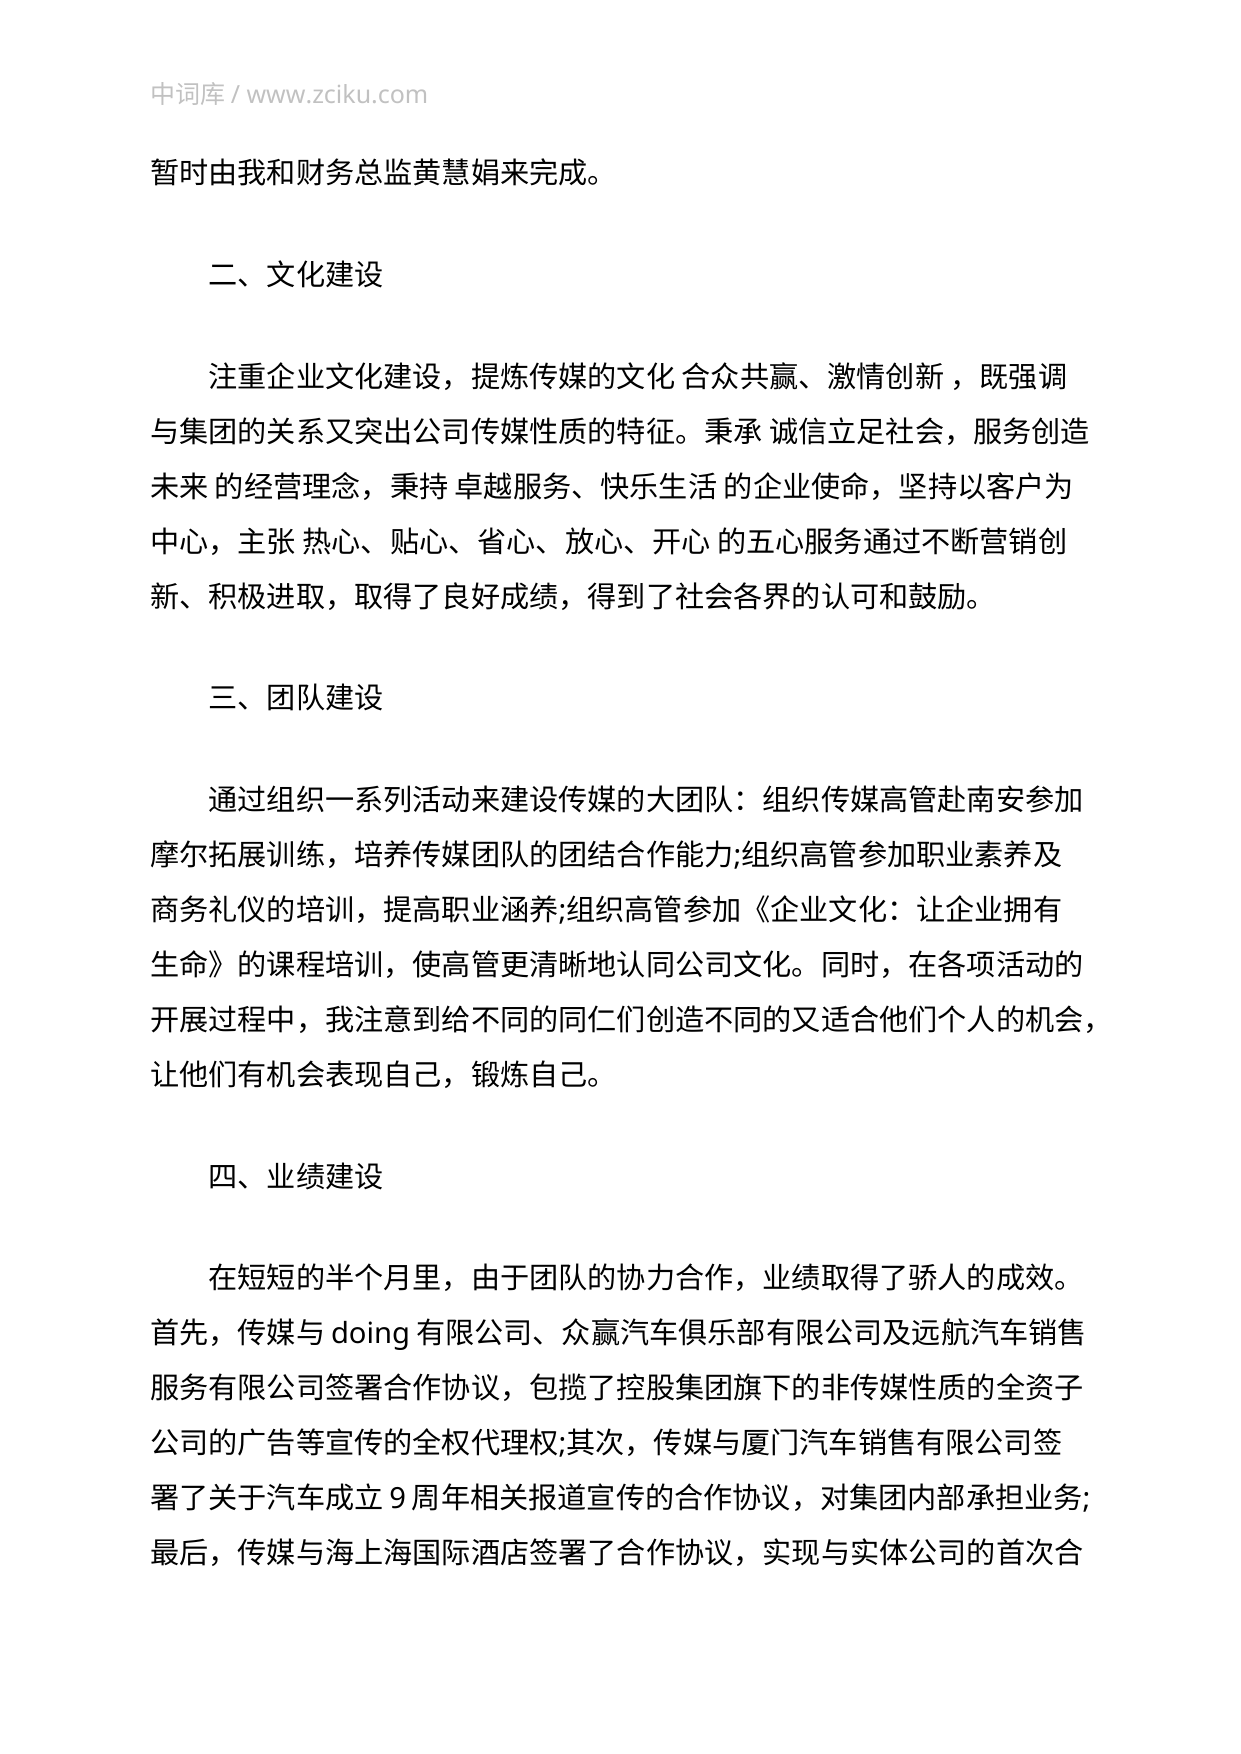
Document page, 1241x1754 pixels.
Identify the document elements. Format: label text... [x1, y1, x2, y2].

text 二、文化建设 [150, 252, 1090, 294]
text 三、团队建设 [150, 675, 1090, 717]
text 四、业绩建设 [150, 1153, 1090, 1195]
text 注重企业文化建设，提炼传媒的文化 合众共赢、激情创新 ，既强调与集团的关系又突出公司传媒性质的特征。秉承 诚信立足社会，服务创造未来 的经营理念，秉持 卓越服务、快乐生活 的企业使命，坚持以客户为中心，主张 热心、贴心、省心、放心、开心 的五心服务通过不断营销创新、积极进取，取得了良好成绩，得到了社会各界的认可和鼓励。 [150, 353, 1090, 615]
text 通过组织一系列活动来建设传媒的大团队：组织传媒高管赴南安参加摩尔拓展训练，培养传媒团队的团结合作能力;组织高管参加职业素养及商务礼仪的培训，提高职业涵养;组织高管参加《企业文化：让企业拥有生命》的课程培训，使高管更清晰地认同公司文化。同时，在各项活动的开展过程中，我注意到给不同的同仁们创造不同的又适合他们个人的机会，让他们有机会表现自己，锻炼自己。 [150, 777, 1090, 1094]
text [150, 1255, 1090, 1572]
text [150, 150, 1090, 192]
